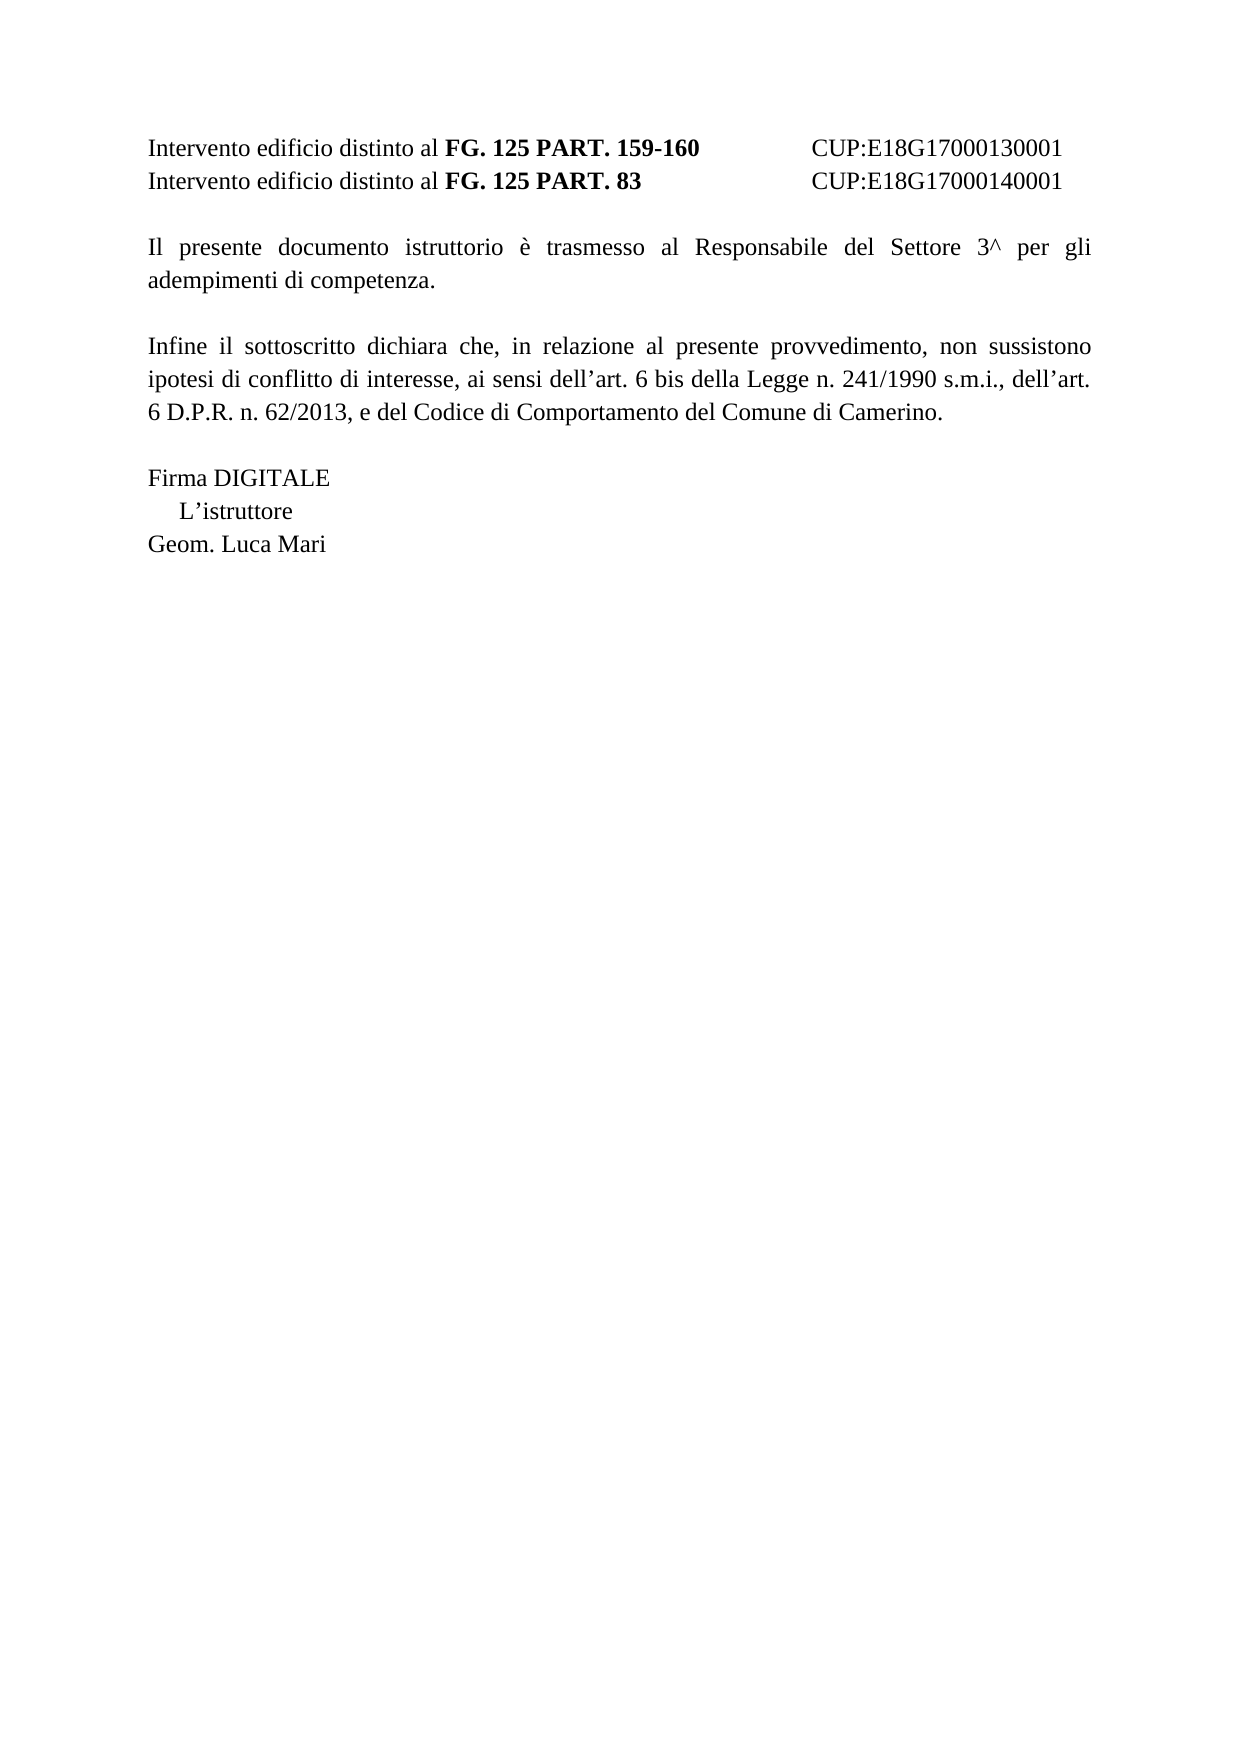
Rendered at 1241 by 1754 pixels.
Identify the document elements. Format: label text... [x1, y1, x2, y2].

text Infine il sottoscritto dichiara che, in relazione al presente provvedimento, non sussistono ipotesi di conflitto di interesse, ai sensi dell’art. 6 bis della Legge n. 241/1990 s.m.i., dell’art. 6 D.P.R. n. 62/2013, e del Codice di Comportamento del Comune di Camerino. [148, 331, 1092, 426]
text Firma DIGITALE [148, 463, 1092, 492]
text L’istruttore [148, 496, 1092, 525]
text Geom. Luca Mari [148, 529, 1092, 558]
text Intervento edificio distinto al FG. 125 PART. 83 CUP:E18G17000140001 [148, 166, 1092, 195]
text Il presente documento istruttorio è trasmesso al Responsabile del Settore 3^ per gli adempimenti di competenza. [148, 232, 1092, 294]
text Intervento edificio distinto al FG. 125 PART. 159-160 CUP:E18G17000130001 [148, 133, 1092, 162]
